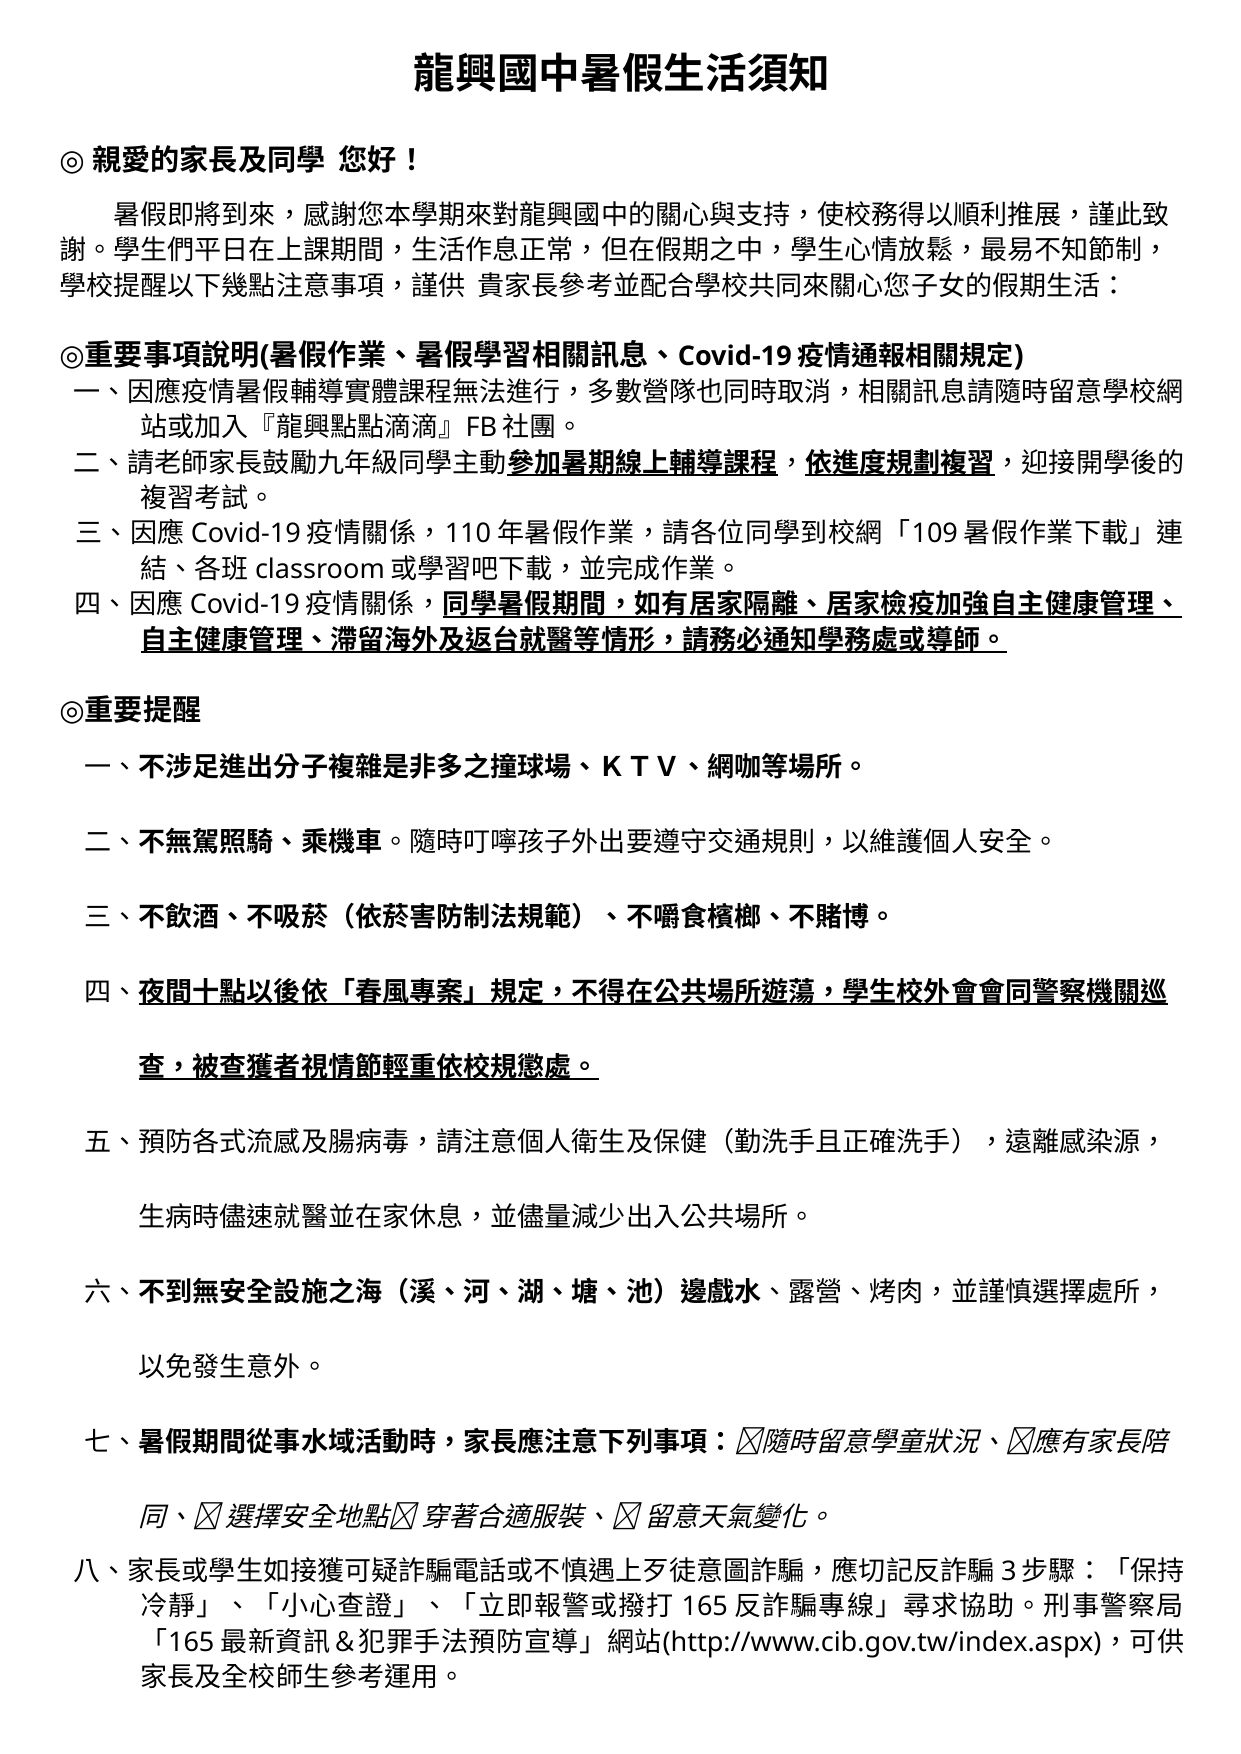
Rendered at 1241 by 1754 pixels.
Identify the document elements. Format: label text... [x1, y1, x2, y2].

text ◎重要提醒 [59, 692, 1184, 727]
text 暑假即將到來，感謝您本學期來對龍興國中的關心與支持，使校務得以順利推展，謹此致謝。學生們平日在上課期間，生活作息正常，但在假期之中，學生心情放鬆，最易不知節制，學校提醒以下幾點注意事項，謹供 貴家長參考並配合學校共同來關心您子女的假期生活： [59, 196, 1184, 302]
text 一、因應疫情暑假輔導實體課程無法進行，多數營隊也同時取消，相關訊息請隨時留意學校網站或加入『龍興點點滴滴』FB社團。 [59, 373, 1184, 444]
text 五、預防各式流感及腸病毒，請注意個人衛生及保健（勤洗手且正確洗手），遠離感染源，生病時儘速就醫並在家休息，並儘量減少出入公共場所。 [84, 1102, 1184, 1252]
text 二、不無駕照騎、乘機車。隨時叮嚀孩子外出要遵守交通規則，以維護個人安全。 [84, 802, 1184, 877]
text 六、不到無安全設施之海（溪、河、湖、塘、池）邊戲水、露營、烤肉，並謹慎選擇處所，以免發生意外。 [84, 1252, 1184, 1402]
text 四、夜間十點以後依「春風專案」規定，不得在公共場所遊蕩，學生校外會會同警察機關巡查，被查獲者視情節輕重依校規懲處。 [84, 952, 1184, 1102]
text 八、家長或學生如接獲可疑詐騙電話或不慎遇上歹徒意圖詐騙，應切記反詐騙3步驟：「保持冷靜」、「小心查證」、「立即報警或撥打165反詐騙專線」尋求協助。刑事警察局「165最新資訊＆犯罪手法預防宣導」網站(http://www.cib.gov.tw/index.aspx)，可供家長及全校師生參考運用。 [59, 1552, 1184, 1694]
text 龍興國中暑假生活須知 [59, 33, 1184, 108]
text 二、請老師家長鼓勵九年級同學主動參加暑期線上輔導課程，依進度規劃複習，迎接開學後的複習考試。 [59, 444, 1184, 514]
text 一、不涉足進出分子複雜是非多之撞球場、ＫＴＶ、網咖等場所。 [84, 727, 1184, 802]
text 三、因應Covid-19疫情關係，110年暑假作業，請各位同學到校網「109暑假作業下載」連結、各班 classroom或學習吧下載，並完成作業。 [59, 514, 1184, 585]
text 四、因應Covid-19疫情關係，同學暑假期間，如有居家隔離、居家檢疫加強自主健康管理、自主健康管理、滯留海外及返台就醫等情形，請務必通知學務處或導師。 [59, 585, 1184, 656]
text 三、不飲酒、不吸菸（依菸害防制法規範）、不嚼食檳榔、不賭博。 [84, 877, 1184, 952]
text ◎ 親愛的家長及同學 您好！ [59, 121, 1184, 196]
text 七、暑假期間從事水域活動時，家長應注意下列事項：隨時留意學童狀況、應有家長陪同、 選擇安全地點 穿著合適服裝、 留意天氣變化。 [84, 1402, 1184, 1552]
text ◎重要事項說明(暑假作業、暑假學習相關訊息、Covid-19疫情通報相關規定) [59, 337, 1184, 373]
